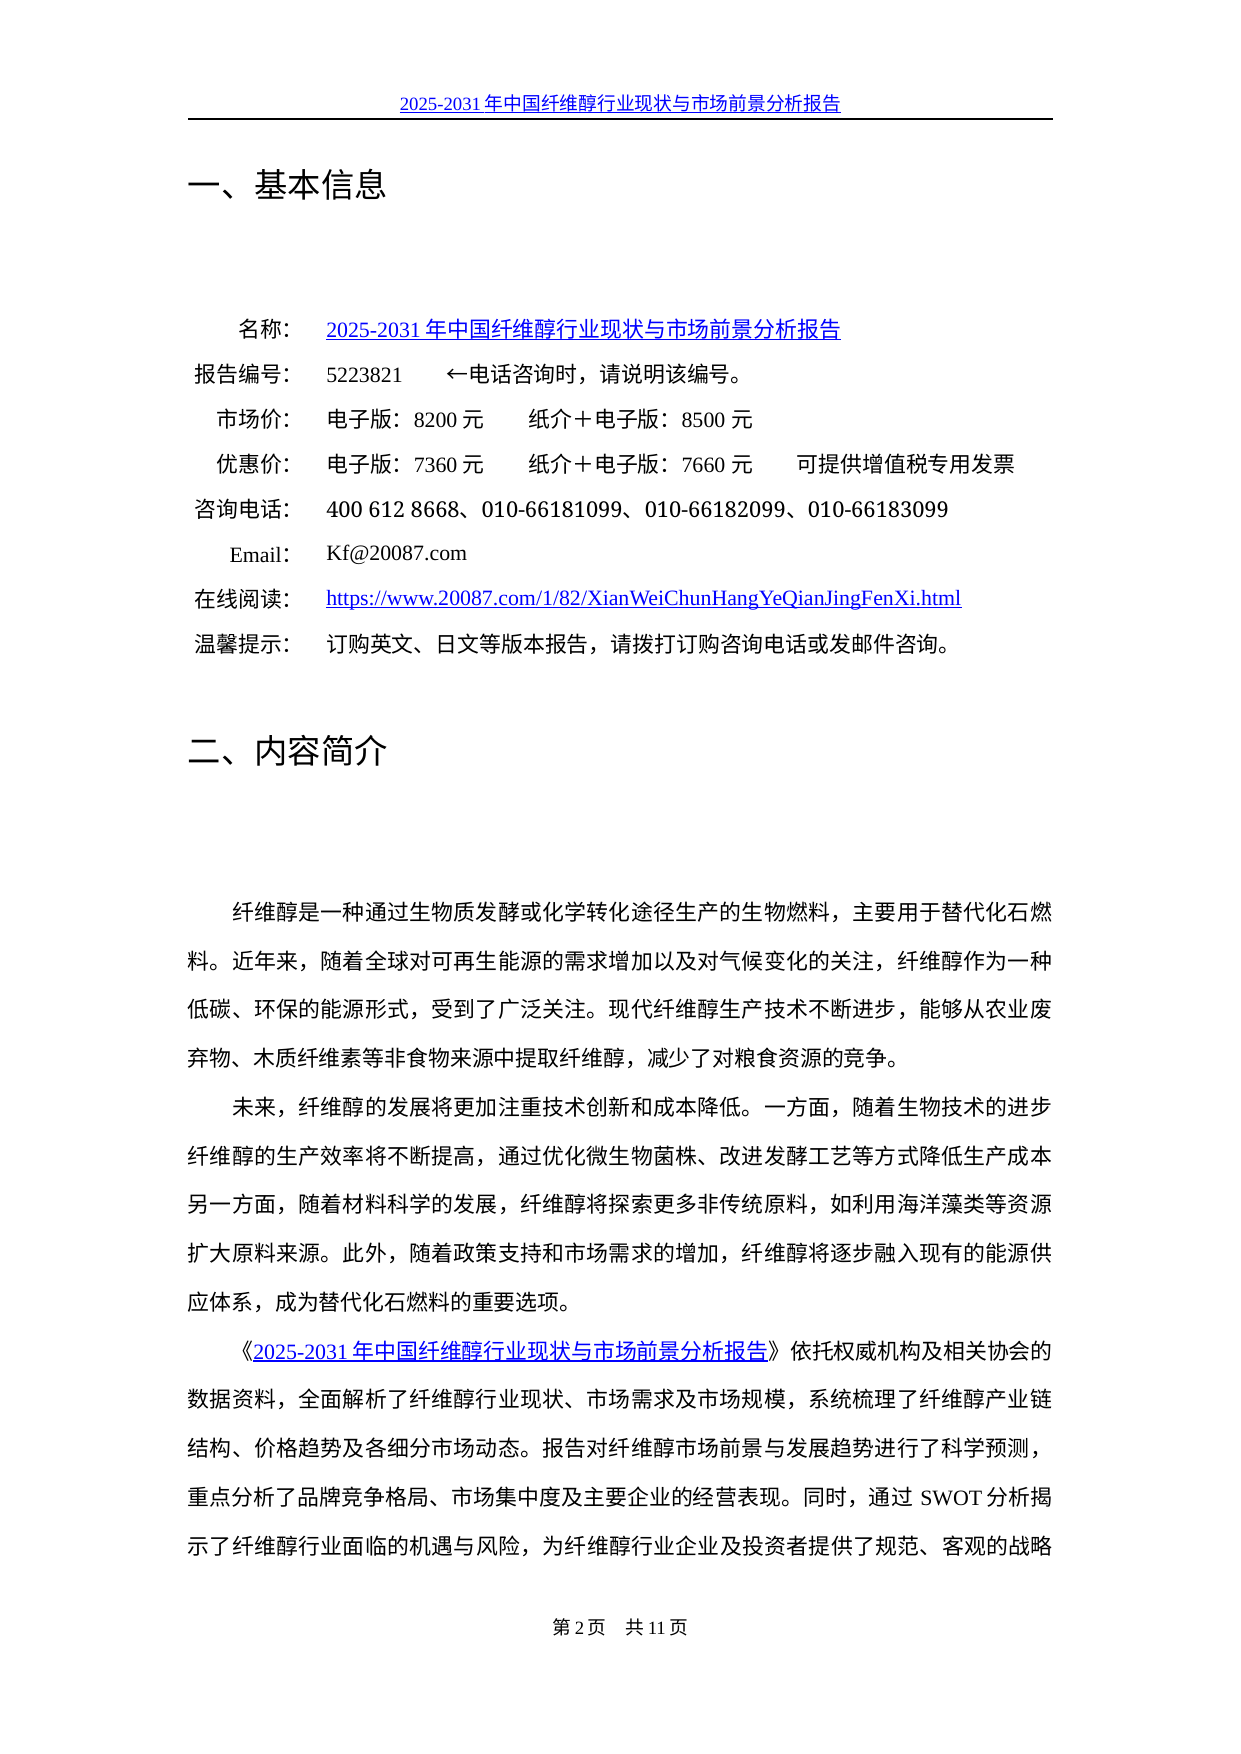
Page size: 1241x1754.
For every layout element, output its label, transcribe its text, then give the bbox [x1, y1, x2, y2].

table_cell 电子版：7360 元 纸介＋电子版：7660 元 可提供增值税专用发票 [315, 447, 1073, 492]
table_cell 电子版：8200 元 纸介＋电子版：8500 元 [315, 402, 1073, 447]
table_cell 咨询电话： [167, 492, 315, 537]
table_cell [315, 582, 1073, 627]
table_cell Email： [167, 537, 315, 582]
table_cell 市场价： [167, 402, 315, 447]
table_cell 报告编号： [167, 357, 315, 402]
table_cell 优惠价： [167, 447, 315, 492]
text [187, 894, 1053, 1561]
table_cell 订购英文、日文等版本报告，请拨打订购咨询电话或发邮件咨询。 [315, 627, 1073, 672]
table_cell 温馨提示： [167, 627, 315, 672]
table_cell 在线阅读： [167, 582, 315, 627]
table_cell 5223821 ←电话咨询时，请说明该编号。 [315, 357, 1073, 402]
table_cell 400 612 8668、010-66181099、010-66182099、010-66183099 [315, 492, 1073, 537]
title 一、基本信息 [187, 150, 1053, 215]
table_header 名称： [167, 312, 315, 357]
title 二、内容简介 [187, 717, 1053, 782]
table_cell Kf@20087.com [315, 537, 1073, 582]
table_header 2025-2031年中国纤维醇行业现状与市场前景分析报告 [315, 312, 1073, 357]
